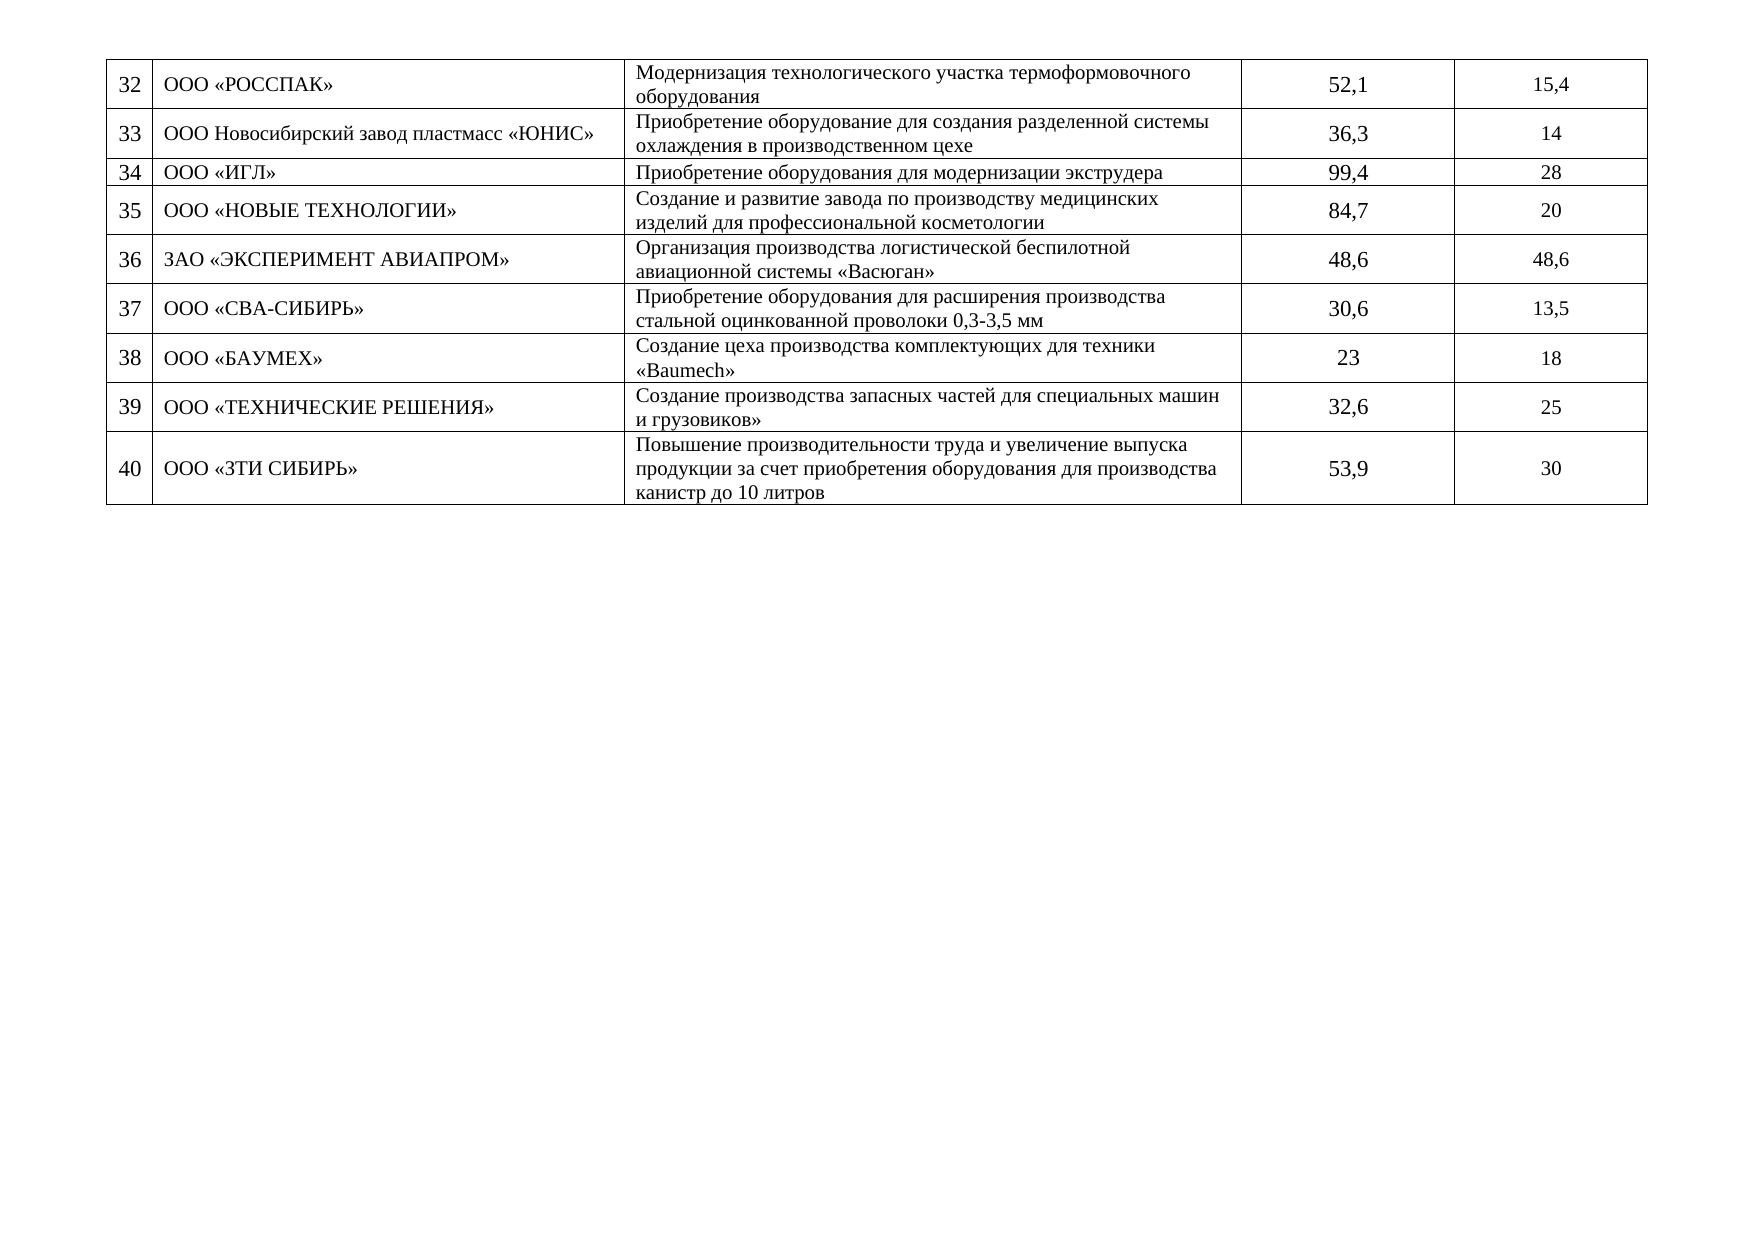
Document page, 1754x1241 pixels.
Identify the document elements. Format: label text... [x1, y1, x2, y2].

table_cell 39 [107, 383, 152, 431]
table_cell 30,6 [1242, 284, 1454, 332]
table_cell 28 [1455, 159, 1647, 185]
table_cell Повышение производительности труда и увеличение выпуска продукции за счет приобретения оборудования для производства канистр до 10 литров [625, 432, 1241, 504]
table_cell 99,4 [1242, 159, 1454, 185]
table_cell 15,4 [1455, 60, 1647, 108]
table_cell Создание цеха производства комплектующих для техники «Baumech» [625, 334, 1241, 382]
table_cell ООО «НОВЫЕ ТЕХНОЛОГИИ» [153, 186, 624, 234]
table_cell 40 [107, 432, 152, 504]
table_cell 48,6 [1455, 235, 1647, 283]
table_cell Создание и развитие завода по производству медицинских изделий для профессиональной косметологии [625, 186, 1241, 234]
table_cell ООО «СВА-СИБИРЬ» [153, 284, 624, 332]
table_cell Приобретение оборудования для расширения производства стальной оцинкованной проволоки 0,3-3,5 мм [625, 284, 1241, 332]
table_cell 84,7 [1242, 186, 1454, 234]
table_cell 36,3 [1242, 109, 1454, 157]
table_cell 38 [107, 334, 152, 382]
table_cell Организация производства логистической беспилотной авиационной системы «Васюган» [625, 235, 1241, 283]
table_cell 25 [1455, 383, 1647, 431]
table_cell 33 [107, 109, 152, 157]
table_cell 48,6 [1242, 235, 1454, 283]
table_cell 20 [1455, 186, 1647, 234]
table_cell 35 [107, 186, 152, 234]
table_cell 14 [1455, 109, 1647, 157]
table_cell 13,5 [1455, 284, 1647, 332]
table_cell ООО «ТЕХНИЧЕСКИЕ РЕШЕНИЯ» [153, 383, 624, 431]
table_cell ООО «ЗТИ СИБИРЬ» [153, 432, 624, 504]
table_cell 53,9 [1242, 432, 1454, 504]
table_cell ООО «БАУМЕХ» [153, 334, 624, 382]
table_cell 52,1 [1242, 60, 1454, 108]
table_cell Приобретение оборудование для создания разделенной системы охлаждения в производственном цехе [625, 109, 1241, 157]
table_cell 23 [1242, 334, 1454, 382]
table_cell 36 [107, 235, 152, 283]
table_cell ООО «ИГЛ» [153, 159, 624, 185]
table_cell 37 [107, 284, 152, 332]
table_cell ООО Новосибирский завод пластмасс «ЮНИС» [153, 109, 624, 157]
table_cell 30 [1455, 432, 1647, 504]
table_cell Модернизация технологического участка термоформовочного оборудования [625, 60, 1241, 108]
table_cell 34 [107, 159, 152, 185]
table_cell 32 [107, 60, 152, 108]
table_cell ЗАО «ЭКСПЕРИМЕНТ АВИАПРОМ» [153, 235, 624, 283]
table_cell ООО «РОССПАК» [153, 60, 624, 108]
table_cell 32,6 [1242, 383, 1454, 431]
table_cell 18 [1455, 334, 1647, 382]
table_cell Создание производства запасных частей для специальных машин и грузовиков» [625, 383, 1241, 431]
table_cell Приобретение оборудования для модернизации экструдера [625, 159, 1241, 185]
